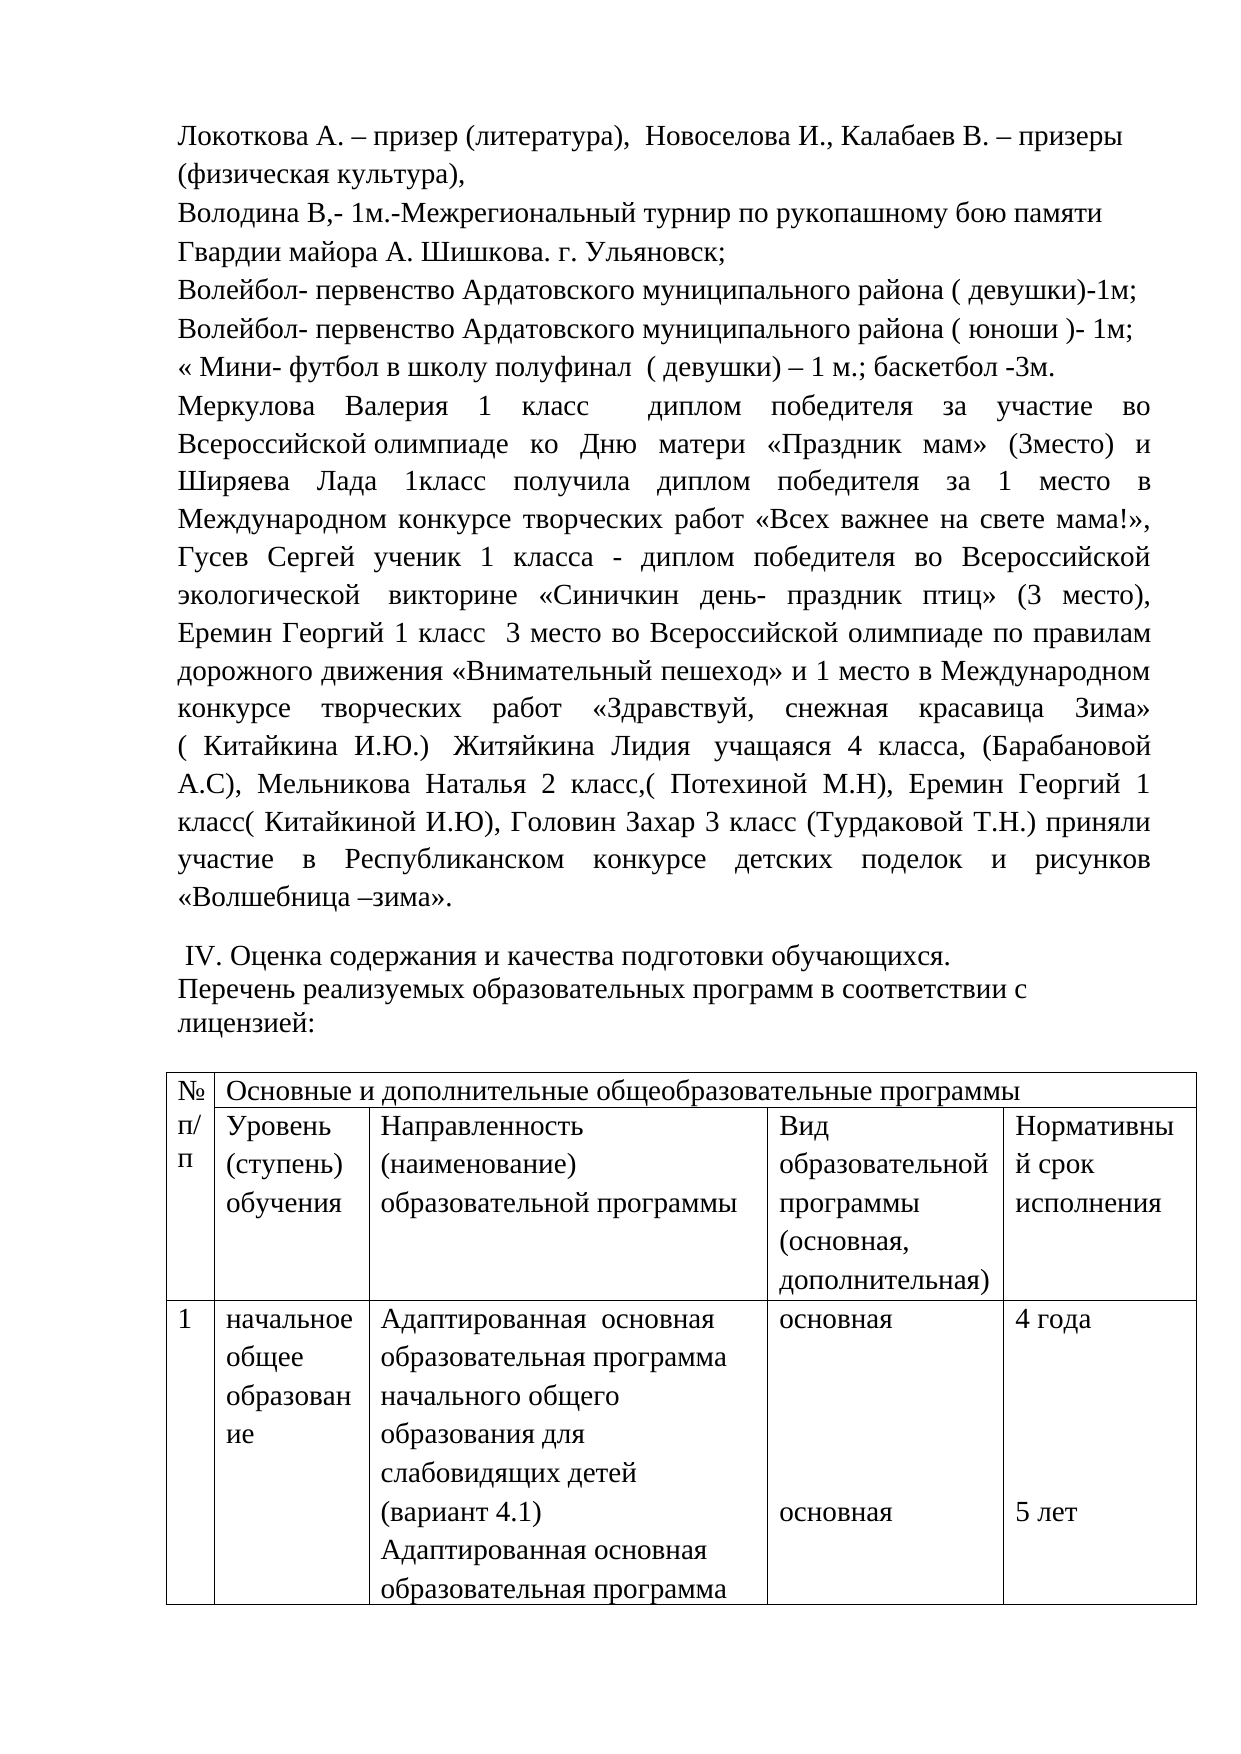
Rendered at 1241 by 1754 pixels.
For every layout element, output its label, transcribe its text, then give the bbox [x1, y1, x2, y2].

text Меркулова Валерия 1 класс диплом победителя за участие во Всероссийской олимпиаде ко Дню матери «Праздник мам» (3место) и Ширяева Лада 1класс получила диплом победителя за 1 место в Международном конкурсе творческих работ «Всех важнее на свете мама!», Гусев Сергей ученик 1 класса - диплом победителя во Всероссийской экологической викторине «Синичкин день- праздник птиц» (3 место), Еремин Георгий 1 класс 3 место во Всероссийской олимпиаде по правилам дорожного движения «Внимательный пешеход» и 1 место в Международном конкурсе творческих работ «Здравствуй, снежная красавица Зима» ( Китайкина И.Ю.) Житяйкина Лидия учащаяся 4 класса, (Барабановой А.С), Мельникова Наталья 2 класс,( Потехиной М.Н), Еремин Георгий 1 класс( Китайкиной И.Ю), Головин Захар 3 класс (Турдаковой Т.Н.) приняли участие в Республиканском конкурсе детских поделок и рисунков «Волшебница –зима». [177, 388, 1152, 913]
table_header Основные и дополнительные общеобразовательные программы [215, 1073, 1196, 1107]
table_cell Нормативный срок исполнения [1004, 1108, 1196, 1300]
text Перечень реализуемых образовательных программ в соответствии с лицензией: [177, 972, 1152, 1039]
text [177, 118, 1152, 190]
table_cell 1 [167, 1301, 214, 1604]
table_cell 4 года 5 лет [1004, 1301, 1196, 1604]
table_cell Направленность (наименование) образовательной программы [370, 1108, 767, 1300]
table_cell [215, 1301, 369, 1604]
table_cell Уровень (ступень) обучения [215, 1108, 369, 1300]
table_header № п/п [167, 1073, 214, 1300]
text IV. Оценка содержания и качества подготовки обучающихся. [177, 938, 1152, 972]
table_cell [370, 1301, 767, 1604]
text Волейбол- первенство Ардатовского муниципального района ( девушки)-1м; Волейбол- первенство Ардатовского муниципального района ( юноши )- 1м; « Мини- футбол в школу полуфинал ( девушки) – 1 м.; баскетбол -3м. [177, 272, 1152, 383]
table_cell основная основная [768, 1301, 1003, 1604]
table_cell Вид образовательной программы (основная, дополнительная) [768, 1108, 1003, 1300]
text Володина В,- 1м.-Межрегиональный турнир по рукопашному бою памяти Гвардии майора А. Шишкова. г. Ульяновск; [177, 195, 1152, 267]
